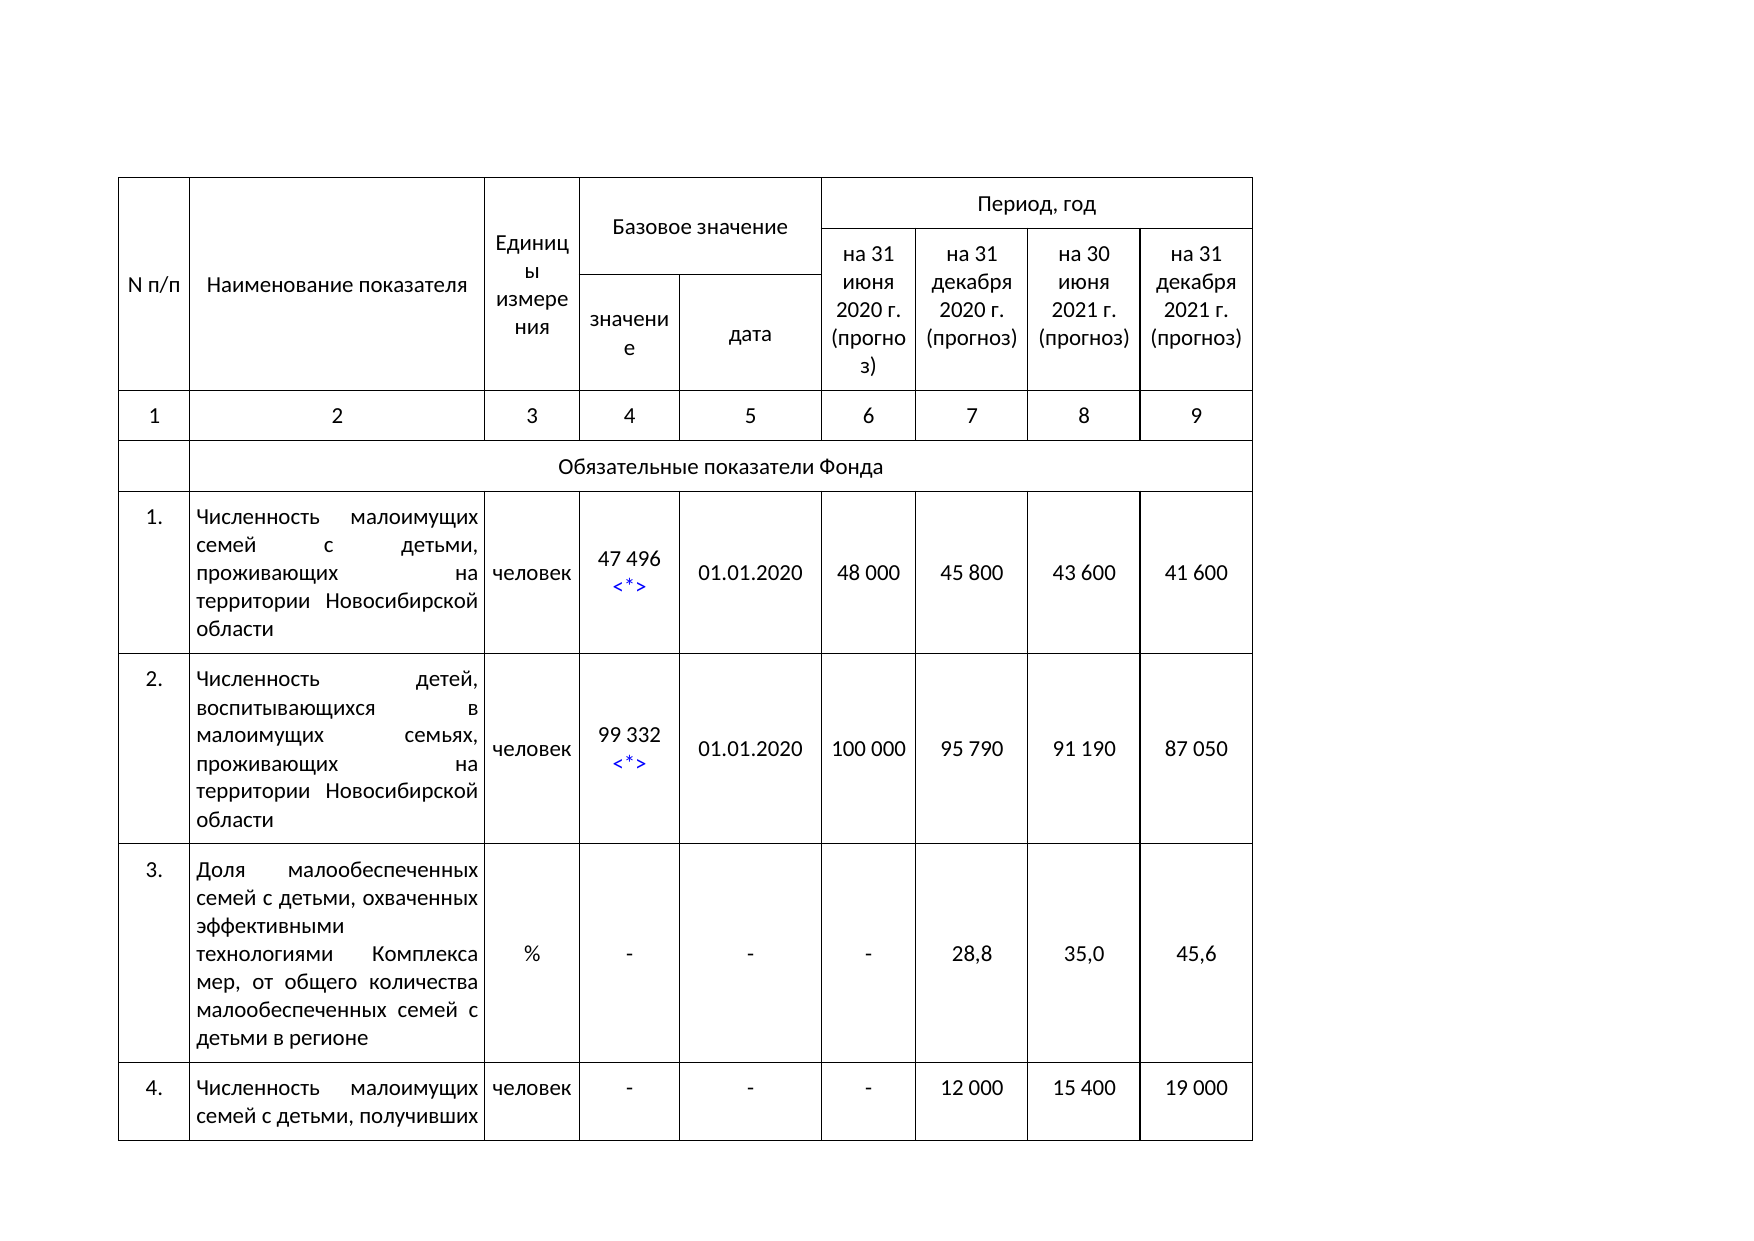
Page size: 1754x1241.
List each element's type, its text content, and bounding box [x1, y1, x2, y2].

table_header Наименование показателя [190, 178, 484, 390]
table_cell - [580, 1063, 679, 1140]
table_cell 4. [119, 1063, 189, 1140]
table_cell 3 [485, 391, 579, 440]
table_cell 48 000 [822, 492, 915, 653]
table_cell на 31 июня 2020 г. (прогноз) [822, 229, 915, 390]
table_cell на 31 декабря 2021 г. (прогноз) [1141, 229, 1252, 390]
table_cell значение [580, 275, 679, 390]
table_cell 01.01.2020 [680, 492, 821, 653]
table_cell 45,6 [1141, 844, 1252, 1062]
table_cell 3. [119, 844, 189, 1062]
table_cell 1. [119, 492, 189, 653]
table_cell 99 332 <*> [580, 654, 679, 843]
table_cell 2 [190, 391, 484, 440]
table_cell 95 790 [916, 654, 1027, 843]
table_cell 01.01.2020 [680, 654, 821, 843]
table_header Единицы измерения [485, 178, 579, 390]
table_cell человек [485, 1063, 579, 1140]
table_cell 5 [680, 391, 821, 440]
table_header Базовое значение [580, 178, 821, 274]
table_cell 1 [119, 391, 189, 440]
table_cell 41 600 [1141, 492, 1252, 653]
table_cell 47 496 <*> [580, 492, 679, 653]
table_cell Численность детей, воспитывающихся в малоимущих семьях, проживающих на территории Новосибирской области [190, 654, 484, 843]
table_cell [119, 441, 189, 491]
table_cell - [822, 844, 915, 1062]
table_cell - [680, 844, 821, 1062]
table_cell 45 800 [916, 492, 1027, 653]
table_cell - [680, 1063, 821, 1140]
table_cell человек [485, 654, 579, 843]
table_cell 9 [1141, 391, 1252, 440]
table_cell % [485, 844, 579, 1062]
table_cell 19 000 [1141, 1063, 1252, 1140]
table_cell человек [485, 492, 579, 653]
table_cell 12 000 [916, 1063, 1027, 1140]
table_header Период, год [822, 178, 1252, 227]
table_cell на 30 июня 2021 г. (прогноз) [1028, 229, 1139, 390]
table_header N п/п [119, 178, 189, 390]
table_cell дата [680, 275, 821, 390]
table_cell Обязательные показатели Фонда [190, 441, 1252, 491]
table_cell 35,0 [1028, 844, 1139, 1062]
table_cell - [822, 1063, 915, 1140]
table_cell Доля малообеспеченных семей с детьми, охваченных эффективными технологиями Комплекса мер, от общего количества малообеспеченных семей с детьми в регионе [190, 844, 484, 1062]
table_cell 8 [1028, 391, 1139, 440]
table_cell 91 190 [1028, 654, 1139, 843]
table_cell 2. [119, 654, 189, 843]
table_cell 7 [916, 391, 1027, 440]
table_cell 28,8 [916, 844, 1027, 1062]
table_cell 87 050 [1141, 654, 1252, 843]
table_cell 43 600 [1028, 492, 1139, 653]
table_cell Численность малоимущих семей с детьми, проживающих на территории Новосибирской области [190, 492, 484, 653]
table_cell 6 [822, 391, 915, 440]
table_cell на 31 декабря 2020 г. (прогноз) [916, 229, 1027, 390]
table_cell 100 000 [822, 654, 915, 843]
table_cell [190, 1063, 484, 1140]
table_cell 15 400 [1028, 1063, 1139, 1140]
table_cell - [580, 844, 679, 1062]
table_cell 4 [580, 391, 679, 440]
